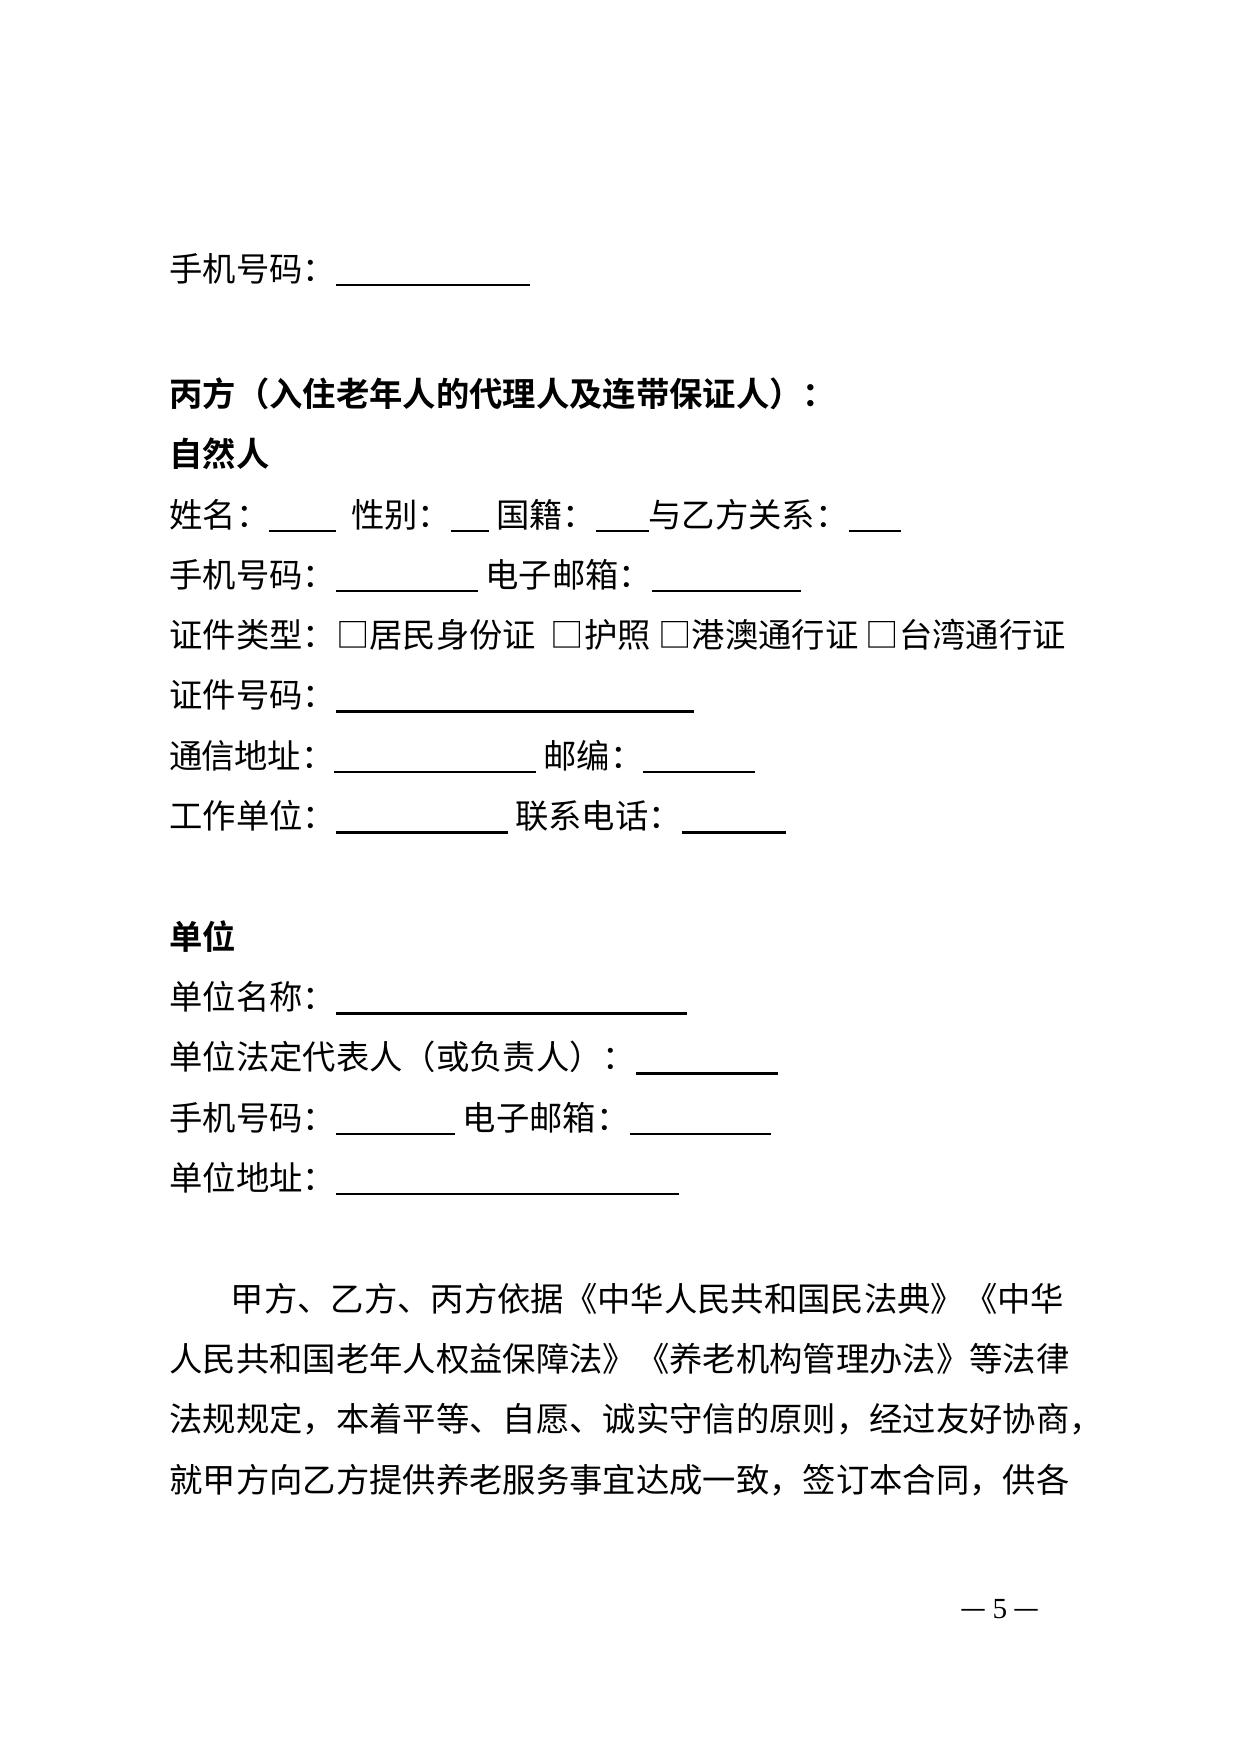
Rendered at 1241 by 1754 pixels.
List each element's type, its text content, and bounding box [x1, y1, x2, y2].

text 手机号码： 电子邮箱： [169, 1082, 1083, 1142]
text 手机号码： 电子邮箱： [169, 539, 1083, 599]
text 单位地址： [169, 1142, 1083, 1202]
text 单位法定代表人（或负责人）： [169, 1022, 1083, 1082]
text 单位 [169, 901, 1083, 961]
text 丙方（入住老年人的代理人及连带保证人）： [169, 358, 1083, 418]
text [169, 1263, 1083, 1504]
text 证件类型：□居民身份证 □护照 □港澳通行证 □台湾通行证 [169, 599, 1083, 660]
text 单位名称： [169, 961, 1083, 1022]
text 证件号码： [169, 660, 1083, 720]
text 姓名： 性别： 国籍： 与乙方关系： [169, 479, 1083, 539]
text 自然人 [169, 418, 1083, 479]
text 工作单位： 联系电话： [169, 780, 1083, 841]
text 手机号码： [169, 233, 1083, 293]
text 通信地址： 邮编： [169, 720, 1083, 780]
